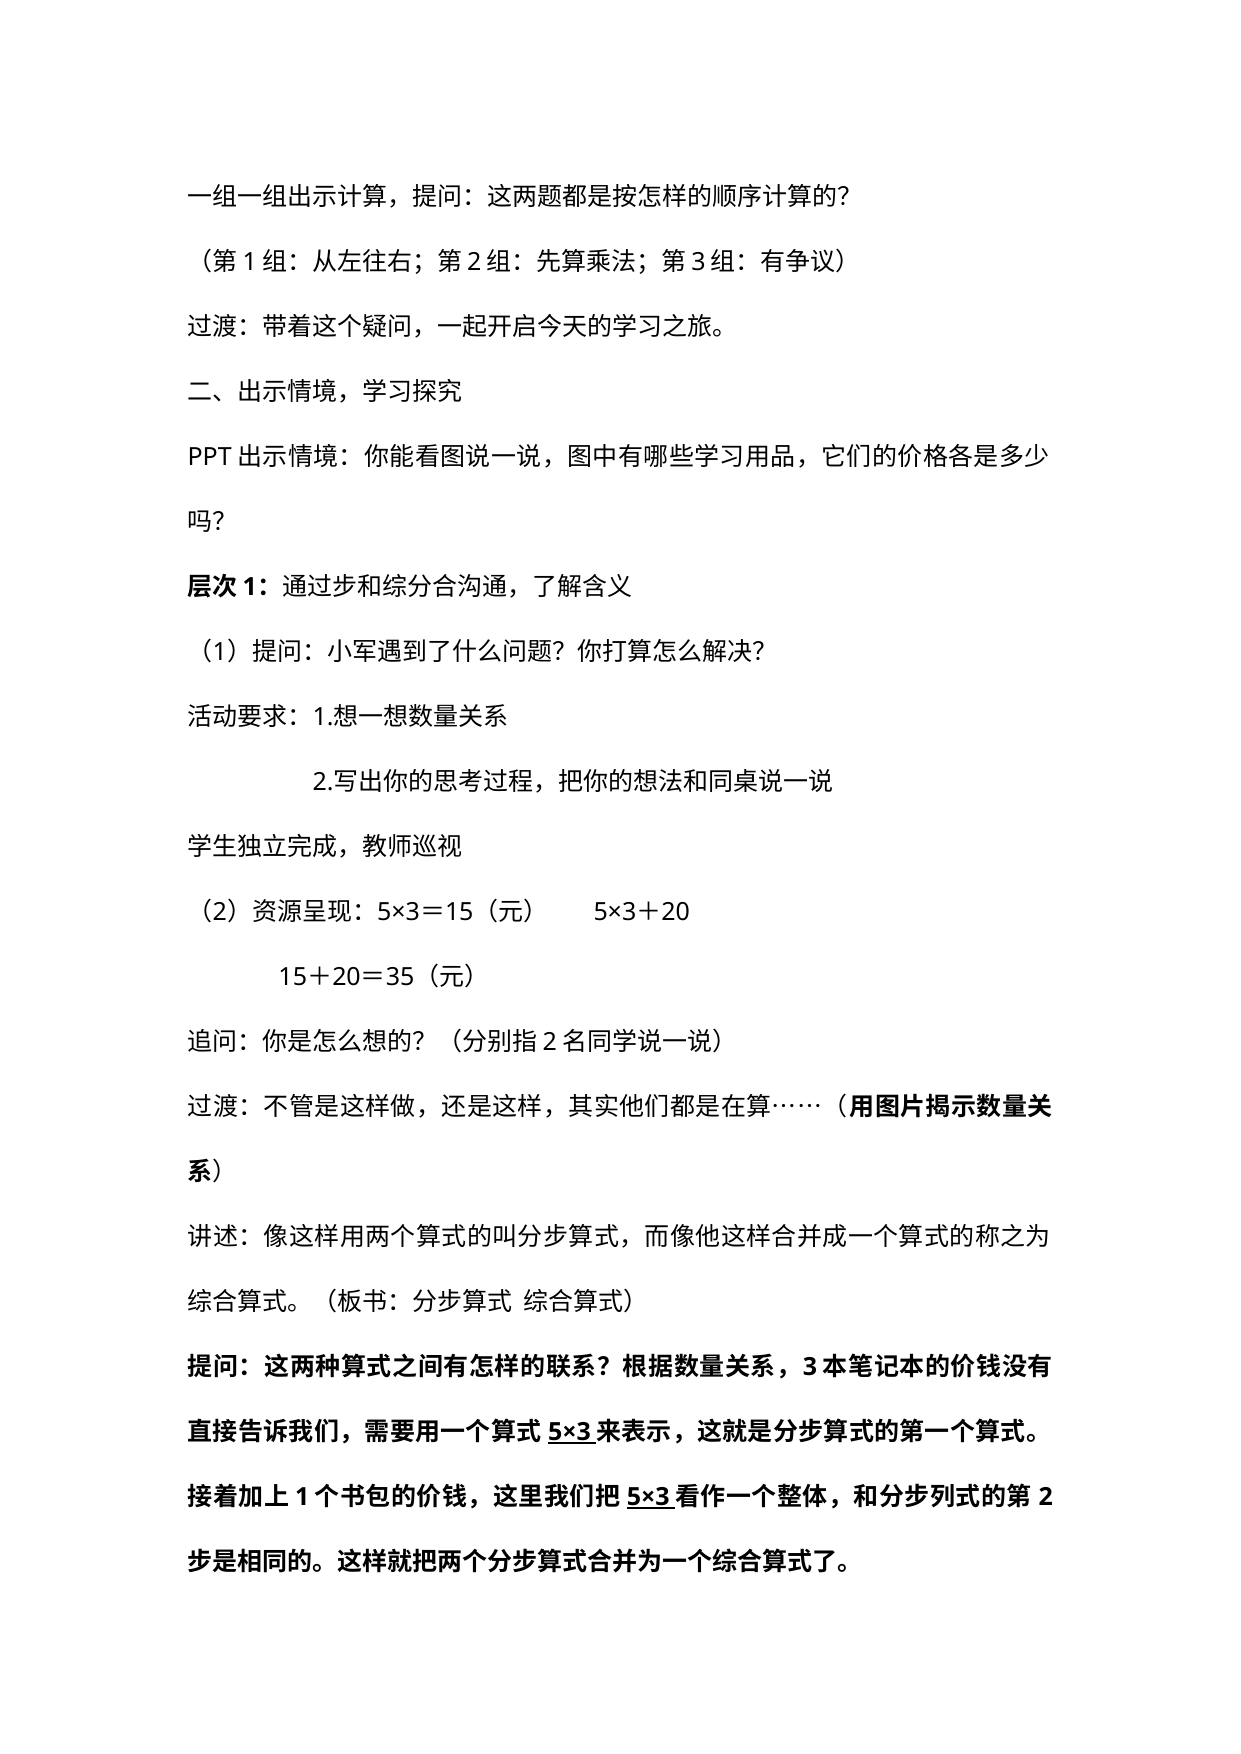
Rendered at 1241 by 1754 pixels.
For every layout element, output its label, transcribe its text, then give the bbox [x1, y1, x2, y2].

text （2）资源呈现：5×3＝15（元） 5×3＋20 [187, 877, 1053, 942]
text 15＋20＝35（元） [187, 942, 1053, 1007]
text 层次1：通过步和综分合沟通，了解含义 [187, 552, 1053, 617]
text 追问：你是怎么想的？（分别指2名同学说一说） [187, 1007, 1053, 1072]
text PPT出示情境：你能看图说一说，图中有哪些学习用品，它们的价格各是多少吗？ [187, 422, 1053, 552]
text 活动要求：1.想一想数量关系 [187, 682, 1053, 747]
text （第1组：从左往右；第2组：先算乘法；第3组：有争议） [187, 227, 1053, 292]
text 2.写出你的思考过程，把你的想法和同桌说一说 [187, 747, 1053, 812]
text 一组一组出示计算，提问：这两题都是按怎样的顺序计算的？ [187, 162, 1053, 227]
text 讲述：像这样用两个算式的叫分步算式，而像他这样合并成一个算式的称之为综合算式。（板书：分步算式 综合算式） [187, 1202, 1053, 1332]
text 学生独立完成，教师巡视 [187, 812, 1053, 877]
text 过渡：不管是这样做，还是这样，其实他们都是在算……（用图片揭示数量关系） [187, 1072, 1053, 1202]
text 提问：这两种算式之间有怎样的联系？根据数量关系，3本笔记本的价钱没有直接告诉我们，需要用一个算式5×3来表示，这就是分步算式的第一个算式。接着加上1个书包的价钱，这里我们把5×3看作一个整体，和分步列式的第2步是相同的。这样就把两个分步算式合并为一个综合算式了。 [187, 1332, 1053, 1592]
text 过渡：带着这个疑问，一起开启今天的学习之旅。 [187, 292, 1053, 357]
text 二、出示情境，学习探究 [187, 357, 1053, 422]
text （1）提问：小军遇到了什么问题？你打算怎么解决？ [187, 617, 1053, 682]
